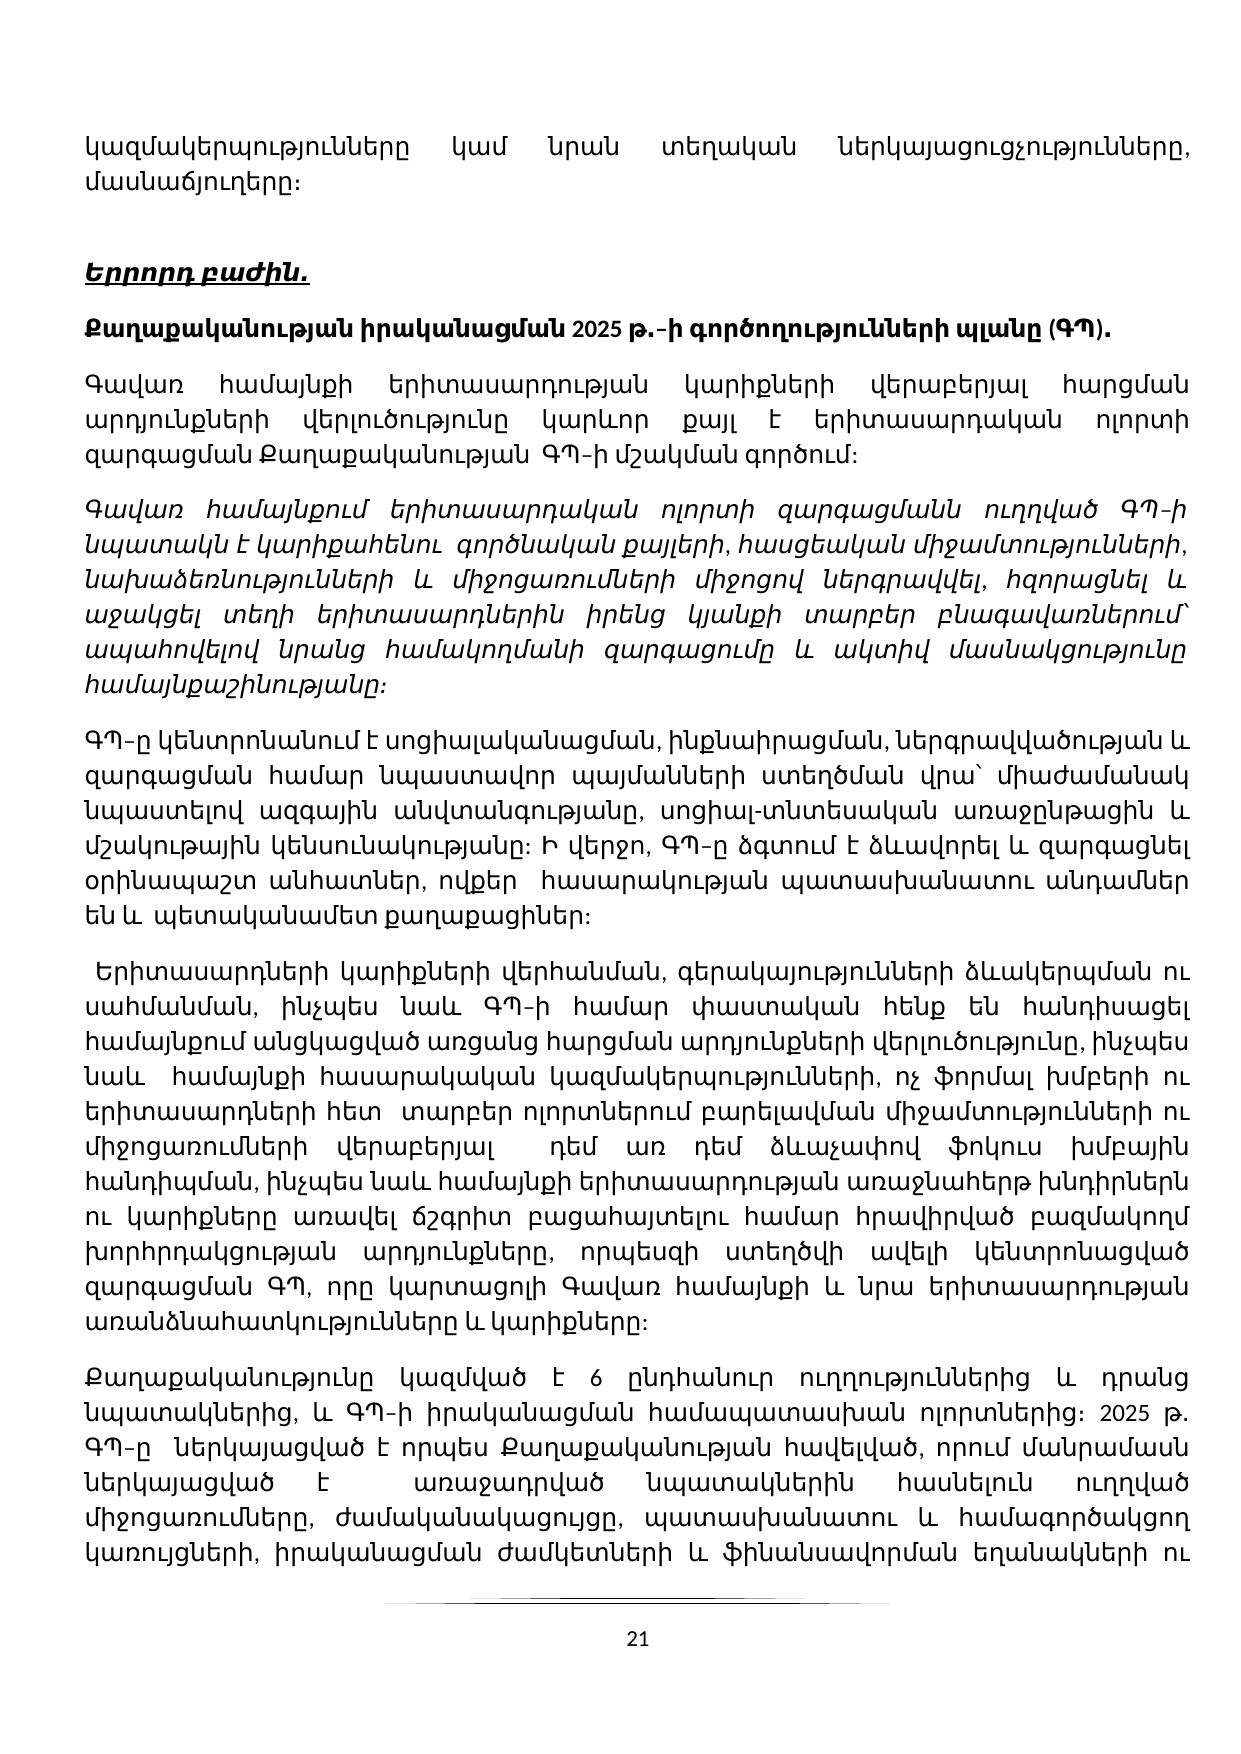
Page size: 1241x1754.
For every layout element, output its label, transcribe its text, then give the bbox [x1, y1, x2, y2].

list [84, 131, 1191, 197]
text Գավառ համայնքի երիտասարդության կարիքների վերաբերյալ հարցման արդյունքների վերլուծությունը կարևոր քայլ է երիտասարդական ոլորտի զարգացման Քաղաքականության ԳՊ–ի մշակման գործում: [84, 369, 1191, 469]
text Երիտասարդների կարիքների վերհանման, գերակայությունների ձևակերպման ու սահմանման, ինչպես նաև ԳՊ–ի համար փաստական հենք են հանդիսացել համայնքում անցկացված առցանց հարցման արդյունքների վերլուծությունը, ինչպես նաև համայնքի հասարակական կազմակերպությունների, ոչ ֆորմալ խմբերի ու երիտասարդների հետ տարբեր ոլորտներում բարելավման միջամտությունների ու միջոցառումների վերաբերյալ դեմ առ դեմ ձևաչափով ֆոկուս խմբային հանդիպման, ինչպես նաև համայնքի երիտասարդության առաջնահերթ խնդիրներն ու կարիքները առավել ճշգրիտ բացահայտելու համար հրավիրված բազմակողմ խորհրդակցության արդյունքները, որպեսզի ստեղծվի ավելի կենտրոնացված զարգացման ԳՊ, որը կարտացոլի Գավառ համայնքի և նրա երիտասարդության առանձնահատկությունները և կարիքները: [84, 956, 1191, 1337]
text Գավառ համայնքում երիտասարդական ոլորտի զարգացմանն ուղղված ԳՊ–ի նպատակն է կարիքահենու գործնական քայլերի, հասցեական միջամտությունների, նախաձեռնությունների և միջոցառումների միջոցով ներգրավվել, հզորացնել և աջակցել տեղի երիտասարդներին իրենց կյանքի տարբեր բնագավառներում՝ ապահովելով նրանց համակողմանի զարգացումը և ակտիվ մասնակցությունը համայնքաշինությանը։ [84, 494, 1191, 700]
text ԳՊ–ը կենտրոնանում է սոցիալականացման, ինքնաիրացման, ներգրավվածության և զարգացման համար նպաստավոր պայմանների ստեղծման վրա՝ միաժամանակ նպաստելով ազգային անվտանգությանը, սոցիալ-տնտեսական առաջընթացին և մշակութային կենսունակությանը: Ի վերջո, ԳՊ–ը ձգտում է ձևավորել և զարգացնել օրինապաշտ անհատներ, ովքեր հասարակության պատասխանատու անդամներ են և պետականամետ քաղաքացիներ: [84, 725, 1191, 931]
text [84, 1362, 1191, 1568]
text Քաղաքականության իրականացման 2025 թ․–ի գործողությունների պլանը (ԳՊ)․ [84, 313, 1191, 343]
text Երրորդ բաժին․ [84, 257, 1191, 288]
